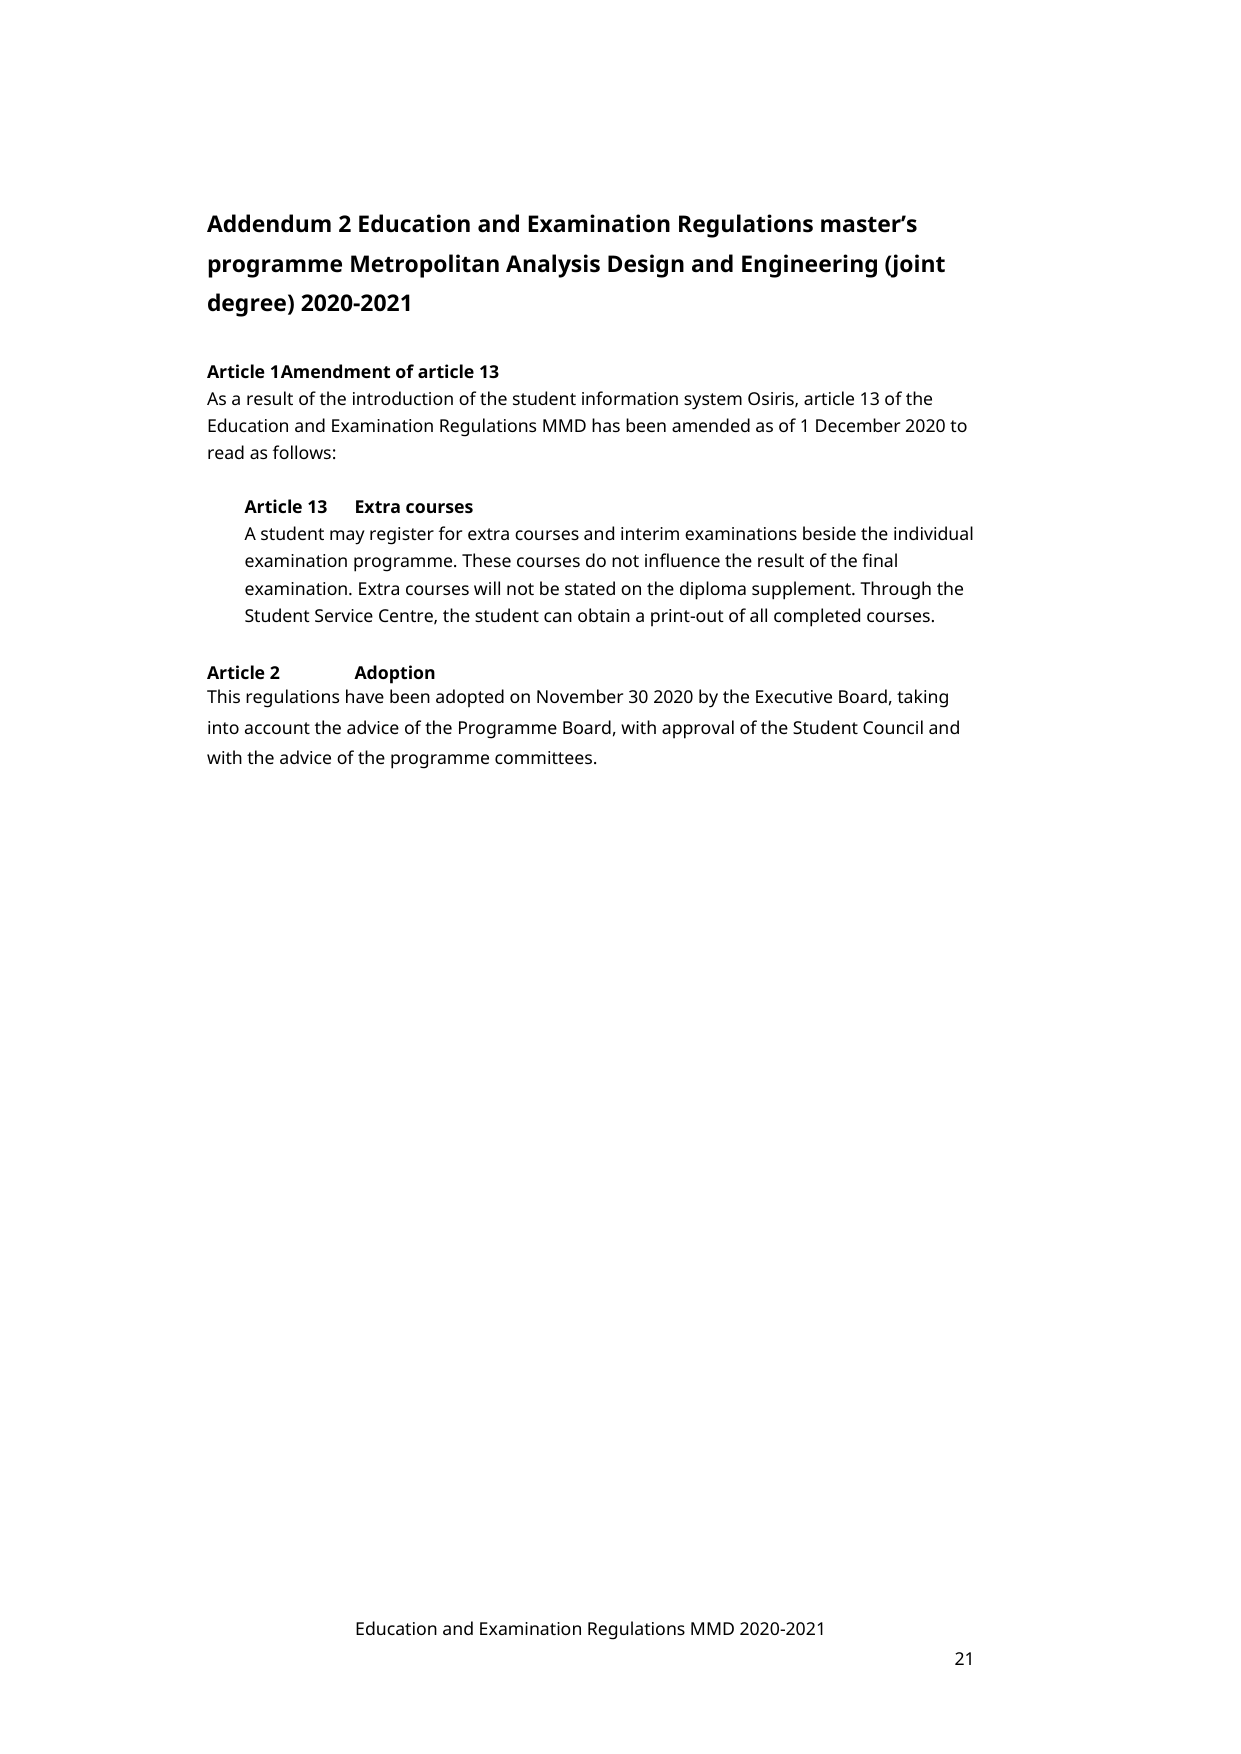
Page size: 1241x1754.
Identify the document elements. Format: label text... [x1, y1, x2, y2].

text As a result of the introduction of the student information system Osiris, article 13 of the Education and Examination Regulations MMD has been amended as of 1 December 2020 to read as follows: [207, 384, 974, 465]
subtitle Addendum 2 Education and Examination Regulations master’s programme Metropolitan Analysis Design and Engineering (joint degree) 2020-2021 [207, 208, 974, 318]
text Article 2 Adoption [207, 658, 974, 685]
text Article 1 Amendment of article 13 [207, 357, 974, 384]
text A student may register for extra courses and interim examinations beside the individual examination programme. These courses do not influence the result of the final examination. Extra courses will not be stated on the diploma supplement. Through the Student Service Centre, the student can obtain a print-out of all completed courses. [244, 519, 974, 627]
text This regulations have been adopted on November 30 2020 by the Executive Board, taking into account the advice of the Programme Board, with approval of the Student Council and with the advice of the programme committees. [207, 685, 974, 770]
text Article 13 Extra courses [244, 492, 974, 519]
